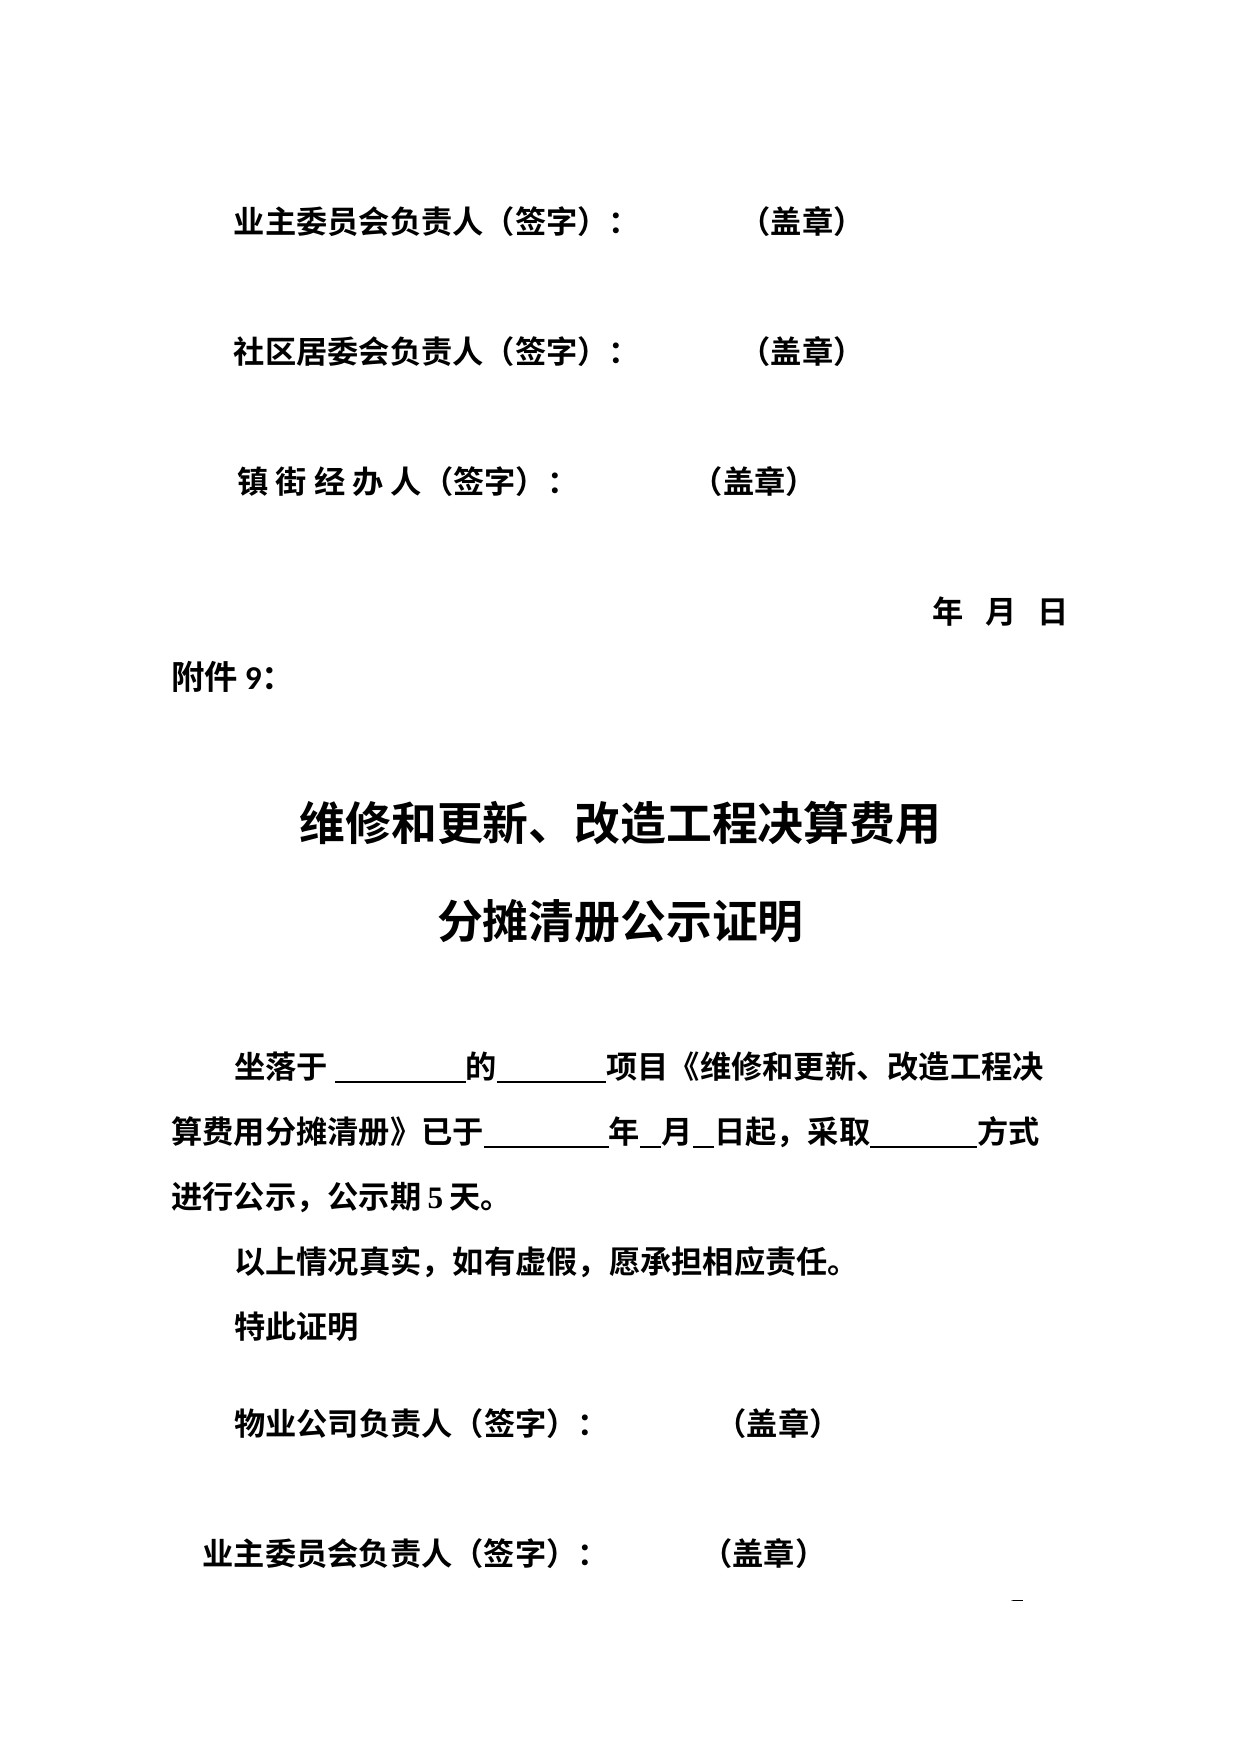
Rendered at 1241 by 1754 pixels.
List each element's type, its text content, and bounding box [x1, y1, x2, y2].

text 社区居委会负责人（签字）： （盖章） [171, 317, 1069, 382]
text 业主委员会负责人（签字）： （盖章） [171, 187, 1069, 252]
text 物业公司负责人（签字）： （盖章） [171, 1389, 1069, 1454]
text 维修和更新、改造工程决算费用 [171, 772, 1069, 869]
text 坐落于 的 项目《维修和更新、改造工程决算费用分摊清册》已于 年 月 日起，采取 方式进行公示，公示期5天。 [171, 1032, 1069, 1227]
text 附件9： [171, 642, 1069, 707]
text 镇 街 经 办 人（签字）： （盖章） [237, 447, 1069, 512]
text 业主委员会负责人（签字）： （盖章） [171, 1519, 1069, 1584]
text 特此证明 [171, 1292, 1069, 1357]
text 分摊清册公示证明 [171, 869, 1069, 967]
text 以上情况真实，如有虚假，愿承担相应责任。 [171, 1227, 1069, 1292]
text 年 月 日 [171, 577, 1069, 642]
